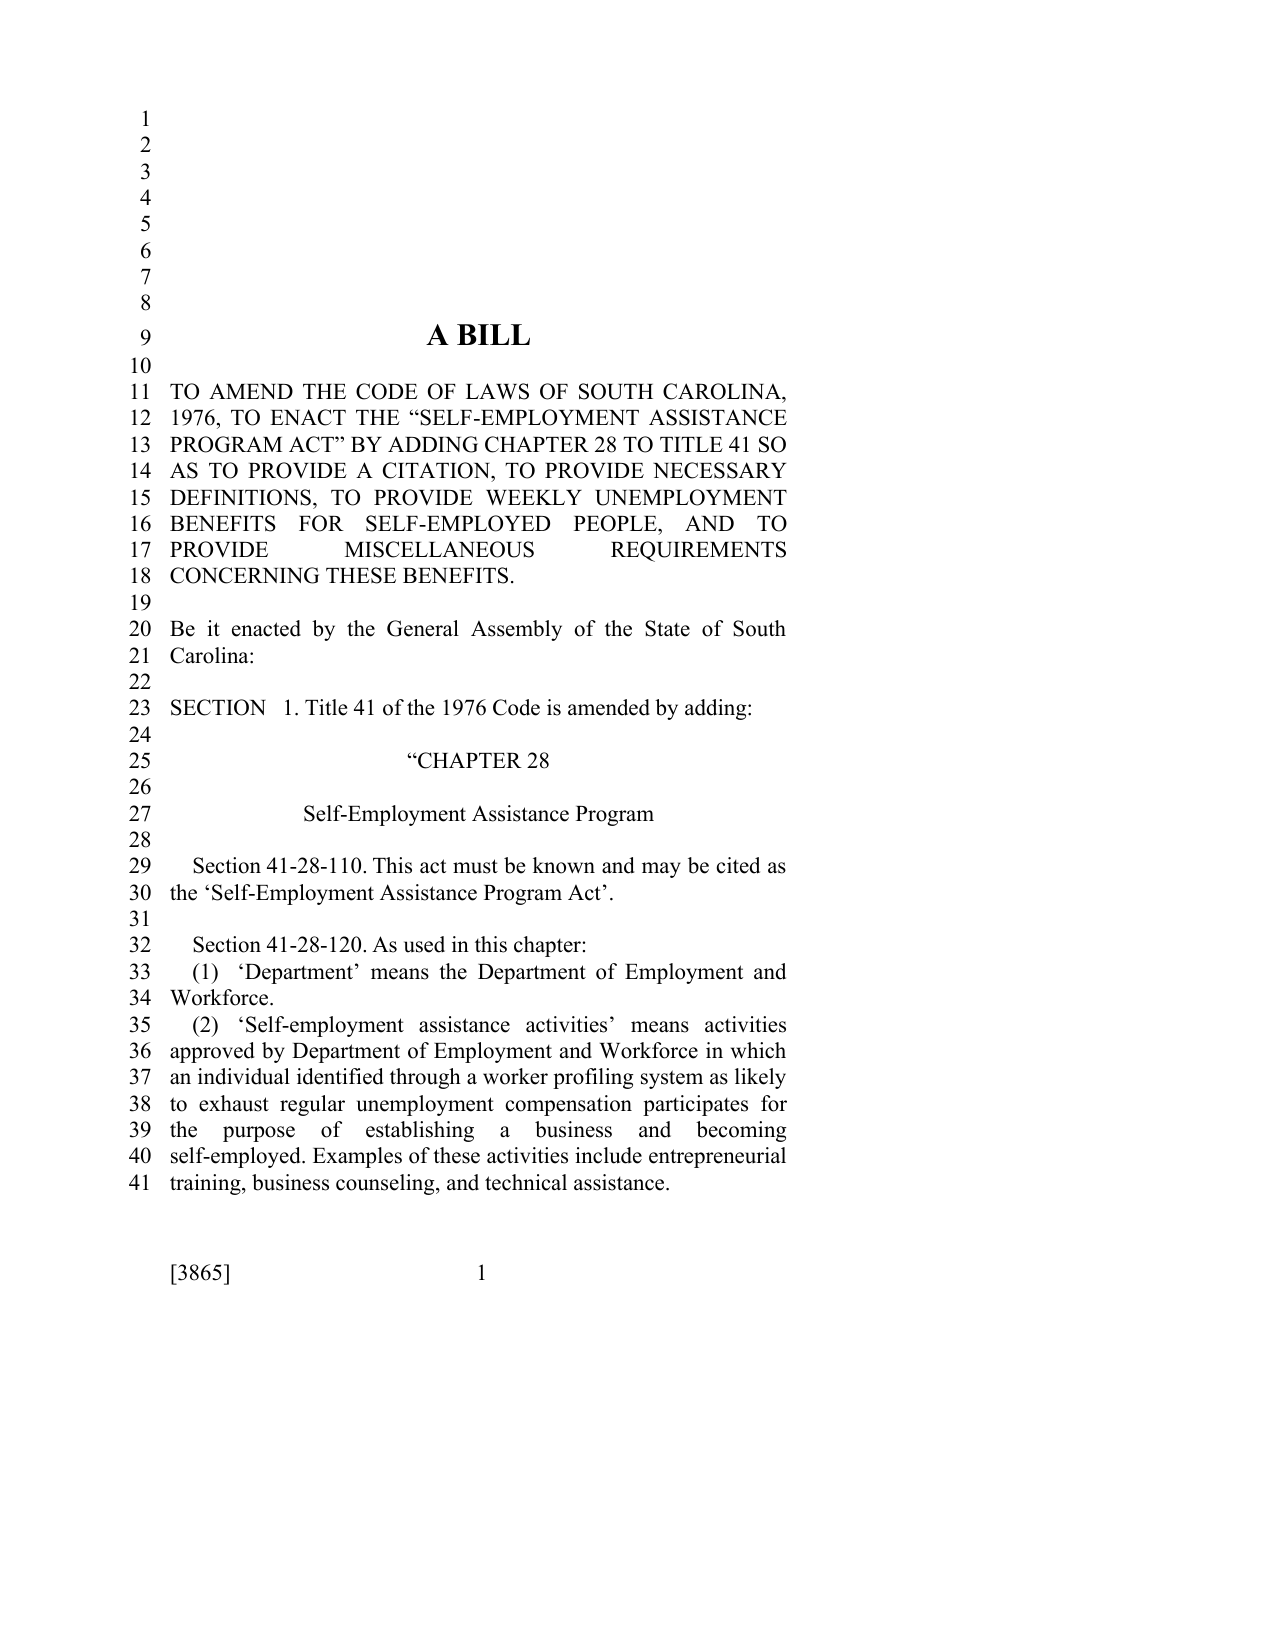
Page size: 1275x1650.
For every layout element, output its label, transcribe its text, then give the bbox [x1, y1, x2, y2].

text TO AMEND THE CODE OF LAWS OF SOUTH CAROLINA, 1976, TO ENACT THE “SELF-EMPLOYMENT ASSISTANCE PROGRAM ACT” BY ADDING CHAPTER 28 TO TITLE 41 SO AS TO PROVIDE A CITATION, TO PROVIDE NECESSARY DEFINITIONS, TO PROVIDE WEEKLY UNEMPLOYMENT BENEFITS FOR SELF-EMPLOYED PEOPLE, AND TO PROVIDE MISCELLANEOUS REQUIREMENTS CONCERNING THESE BENEFITS. [169, 378, 787, 589]
text Section 41-28-120. As used in this chapter: [169, 932, 787, 958]
text (2) ‘Self-employment assistance activities’ means activities approved by Department of Employment and Workforce in which an individual identified through a worker profiling system as likely to exhaust regular unemployment compensation participates for the purpose of establishing a business and becoming self-employed. Examples of these activities include entrepreneurial training, business counseling, and technical assistance. [169, 1011, 787, 1195]
text Section 41-28-110. This act must be known and may be cited as the ‘Self-Employment Assistance Program Act’. [169, 852, 787, 905]
text Self-Employment Assistance Program [169, 800, 787, 826]
text (1) ‘Department’ means the Department of Employment and Workforce. [169, 958, 787, 1011]
text A BILL [169, 316, 787, 352]
text “CHAPTER 28 [169, 747, 787, 773]
text Be it enacted by the General Assembly of the State of South Carolina: [169, 615, 787, 668]
text SECTION 1. Title 41 of the 1976 Code is amended by adding: [169, 694, 787, 721]
